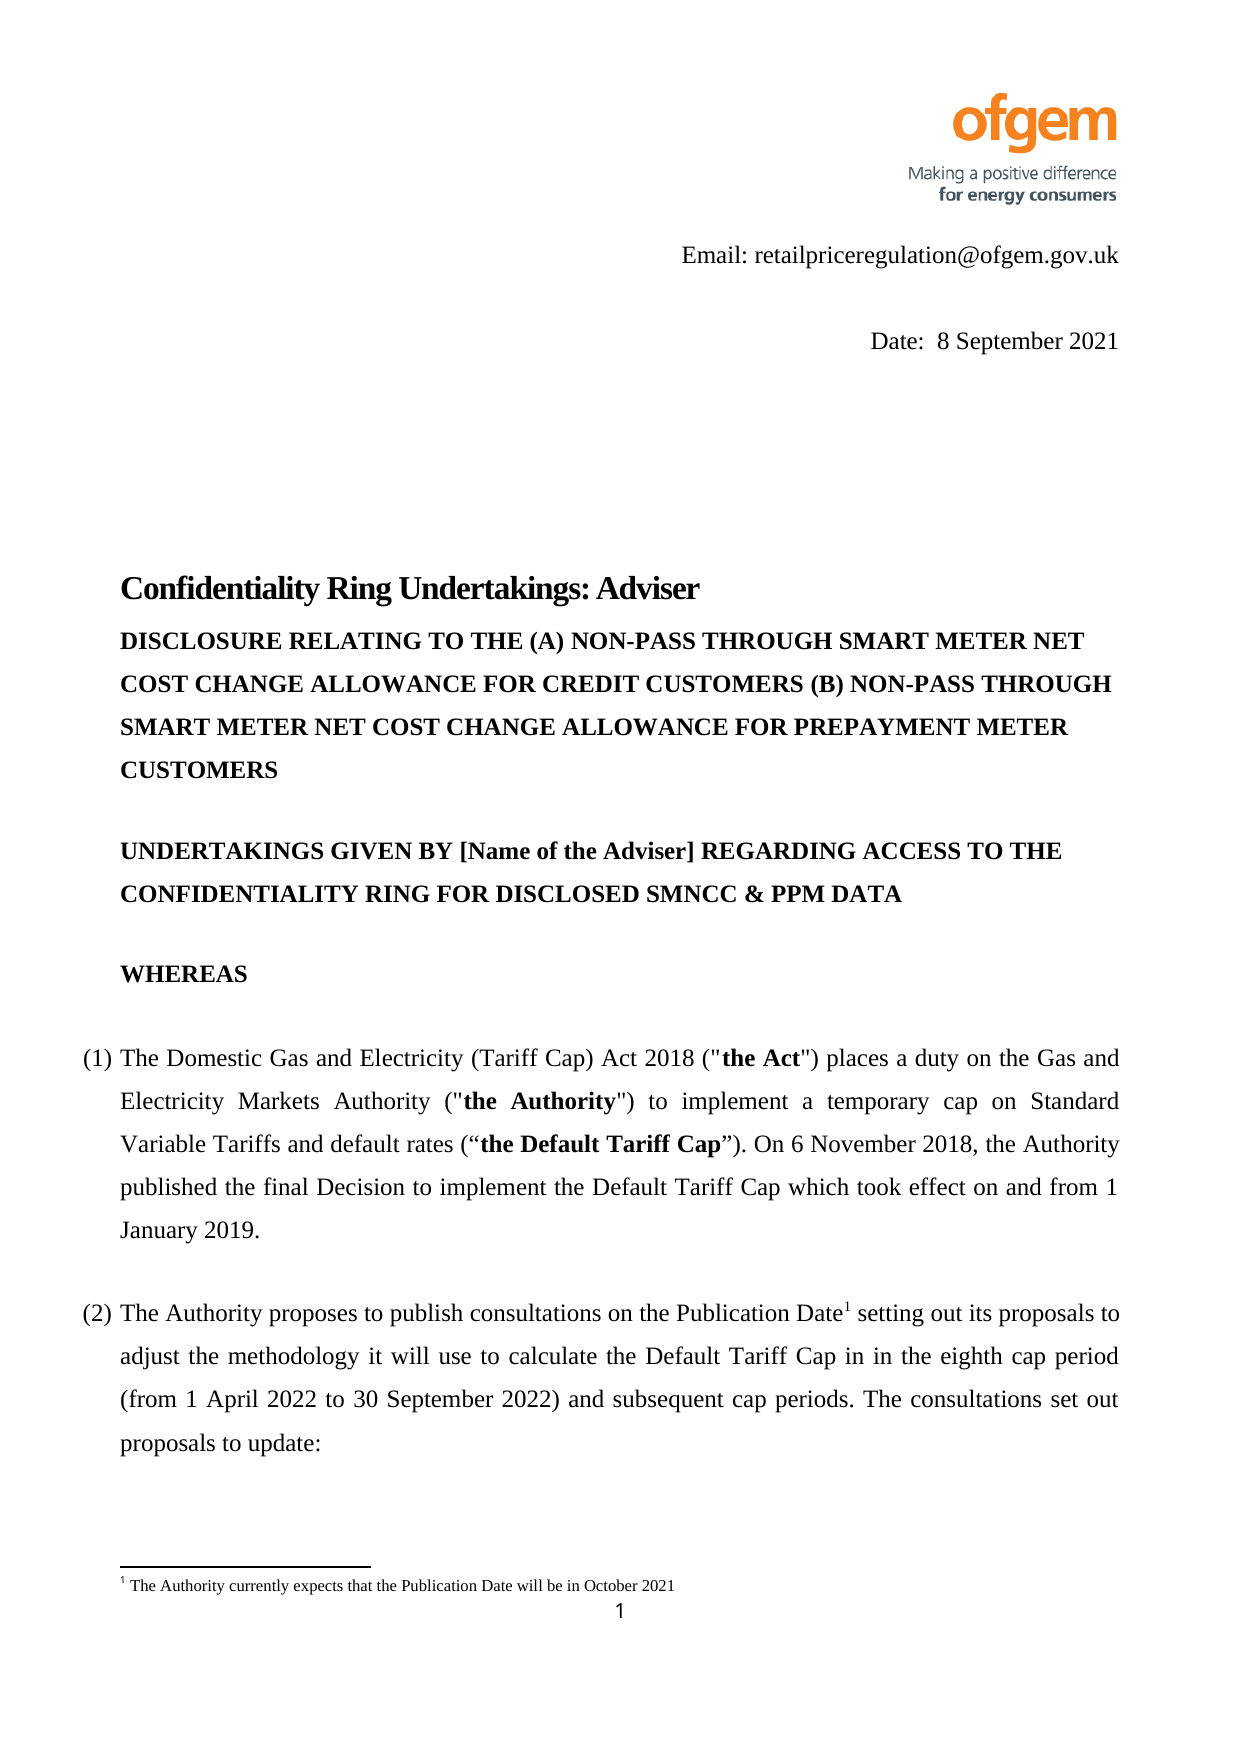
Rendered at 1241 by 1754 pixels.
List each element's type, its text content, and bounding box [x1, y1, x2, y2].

list The Domestic Gas and Electricity (Tariff Cap) Act 2018 ("the Act") places a duty on the Gas and Electricity Markets Authority ("the Authority") to implement a temporary cap on Standard Variable Tariffs and default rates (“the Default Tariff Cap”). On 6 November 2018, the Authority published the final Decision to implement the Default Tariff Cap which took effect on and from 1 January 2019. [83, 1043, 1120, 1244]
text Email: retailpriceregulation@ofgem.gov.uk [649, 240, 1119, 269]
title Confidentiality Ring Undertakings: Adviser [120, 568, 1120, 607]
text DISCLOSURE RELATING TO THE (A) NON-PASS THROUGH SMART METER NET COST CHANGE ALLOWANCE FOR CREDIT CUSTOMERS (B) NON-PASS THROUGH SMART METER NET COST CHANGE ALLOWANCE FOR PREPAYMENT METER CUSTOMERS [120, 626, 1120, 784]
subtitle UNDERTAKINGS GIVEN BY [Name of the Adviser] REGARDING ACCESS TO THE CONFIDENTIALITY RING FOR DISCLOSED SMNCC & PPM DATA [120, 836, 1120, 908]
list The Authority proposes to publish consultations on the Publication Date setting out its proposals to adjust the methodology it will use to calculate the Default Tariff Cap in in the eighth cap period (from 1 April 2022 to 30 September 2022) and subsequent cap periods. The consultations set out proposals to update: [82, 1298, 1120, 1456]
picture [884, 75, 1140, 224]
text WHEREAS [120, 959, 1120, 988]
text Date: 8 September 2021 [649, 326, 1119, 355]
